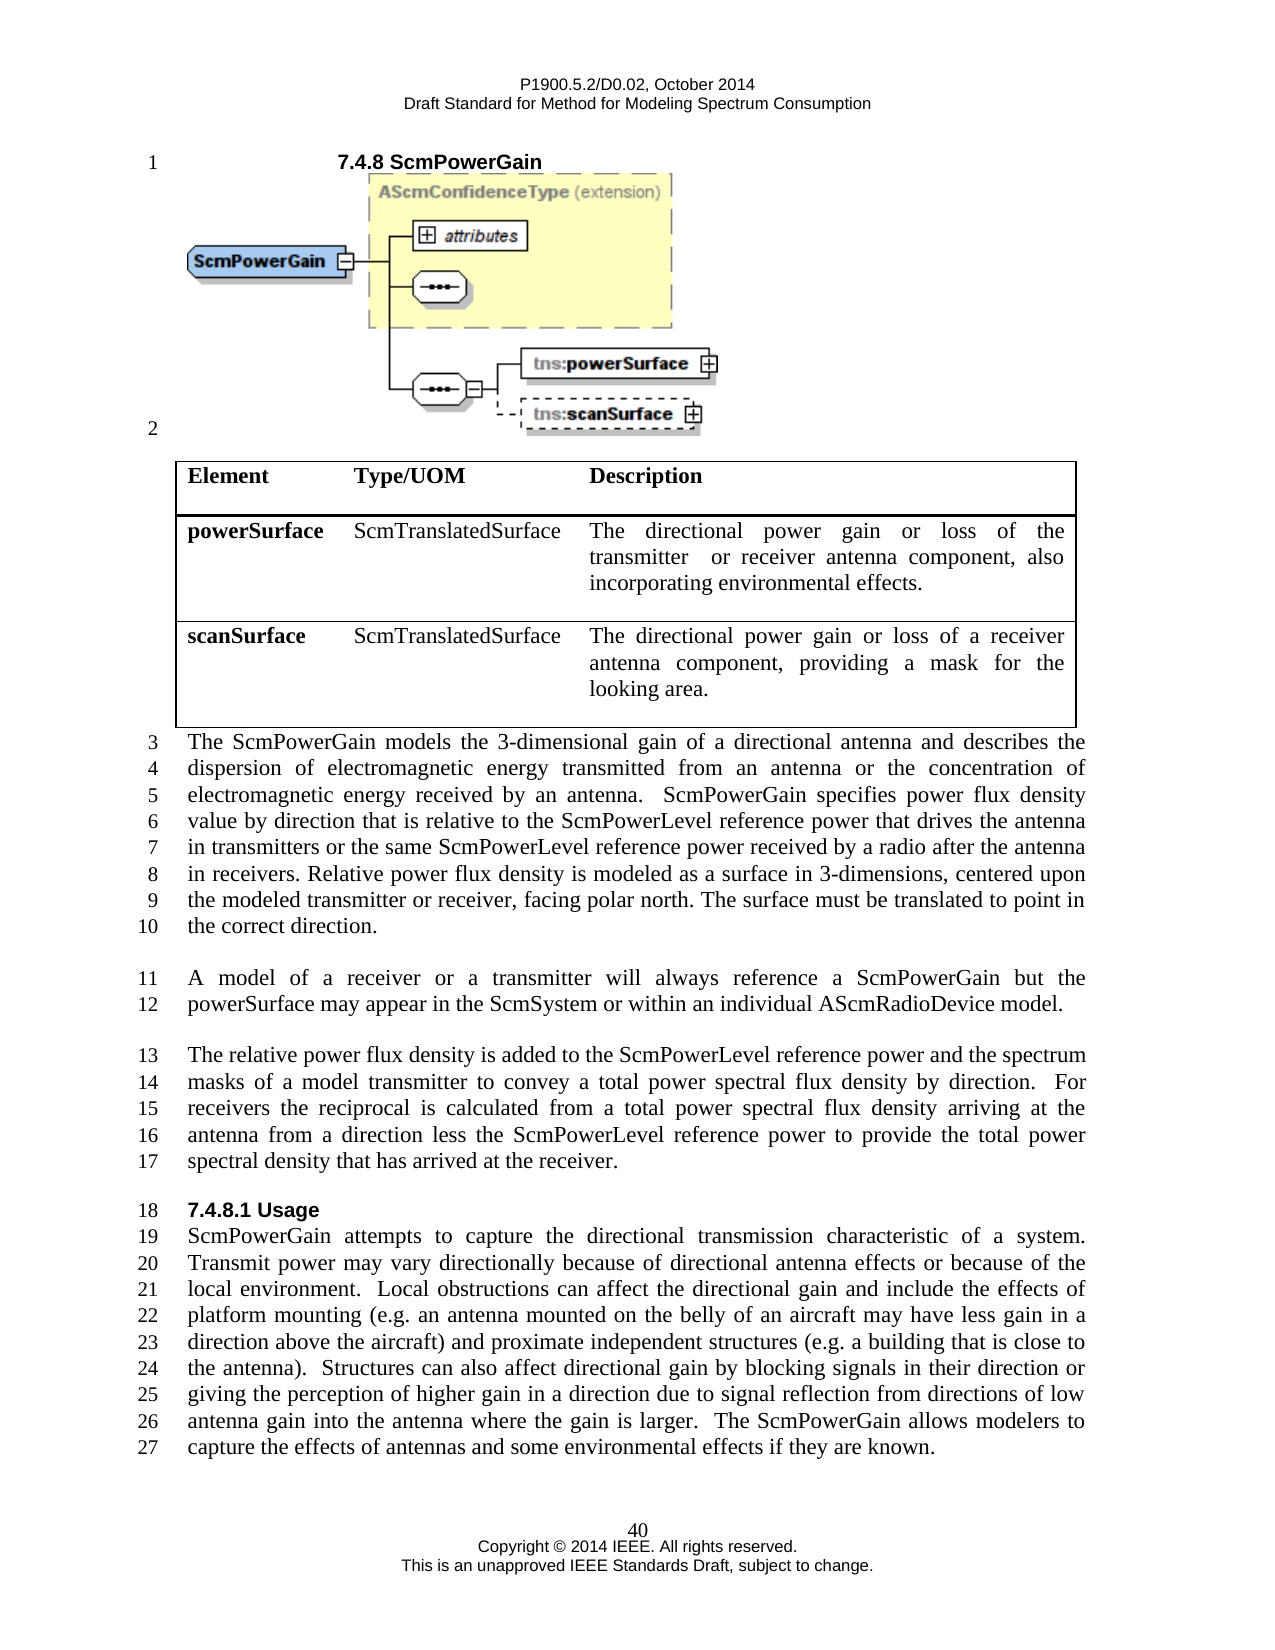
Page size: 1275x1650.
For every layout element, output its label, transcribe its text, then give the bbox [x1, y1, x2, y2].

table_cell powerSurface [177, 517, 342, 621]
table_header Description [578, 462, 1075, 514]
text ScmPowerGain attempts to capture the directional transmission characteristic of a system. Transmit power may vary directionally because of directional antenna effects or because of the local environment. Local obstructions can affect the directional gain and include the effects of platform mounting (e.g. an antenna mounted on the belly of an aircraft may have less gain in a direction above the aircraft) and proximate independent structures (e.g. a building that is close to the antenna). Structures can also affect directional gain by blocking signals in their direction or giving the perception of higher gain in a direction due to signal reflection from directions of low antenna gain into the antenna where the gain is larger. The ScmPowerGain allows modelers to capture the effects of antennas and some environmental effects if they are known. [187, 1222, 1087, 1459]
text ScmPowerGain [337, 150, 1087, 174]
table_cell The directional power gain or loss of a receiver antenna component, providing a mask for the looking area. [578, 622, 1075, 726]
picture [187, 173, 718, 436]
text A model of a receiver or a transmitter will always reference a ScmPowerGain but the powerSurface may appear in the ScmSystem or within an individual AScmRadioDevice model. [187, 964, 1087, 1017]
table_header Type/UOM [342, 462, 578, 514]
text The ScmPowerGain models the 3-dimensional gain of a directional antenna and describes the dispersion of electromagnetic energy transmitted from an antenna or the concentration of electromagnetic energy received by an antenna. ScmPowerGain specifies power flux density value by direction that is relative to the ScmPowerLevel reference power that drives the antenna in transmitters or the same ScmPowerLevel reference power received by a radio after the antenna in receivers. Relative power flux density is modeled as a surface in 3-dimensions, centered upon the modeled transmitter or receiver, facing polar north. The surface must be translated to point in the correct direction. [187, 728, 1087, 939]
text Usage [187, 1198, 1087, 1222]
table_cell ScmTranslatedSurface [342, 622, 578, 726]
table_header Element [177, 462, 342, 514]
text The relative power flux density is added to the ScmPowerLevel reference power and the spectrum masks of a model transmitter to convey a total power spectral flux density by direction. For receivers the reciprocal is calculated from a total power spectral flux density arriving at the antenna from a direction less the ScmPowerLevel reference power to provide the total power spectral density that has arrived at the receiver. [187, 1042, 1087, 1173]
table_cell ScmTranslatedSurface [342, 517, 578, 621]
table_cell The directional power gain or loss of the transmitter or receiver antenna component, also incorporating environmental effects. [578, 517, 1075, 621]
table_cell scanSurface [177, 622, 342, 726]
